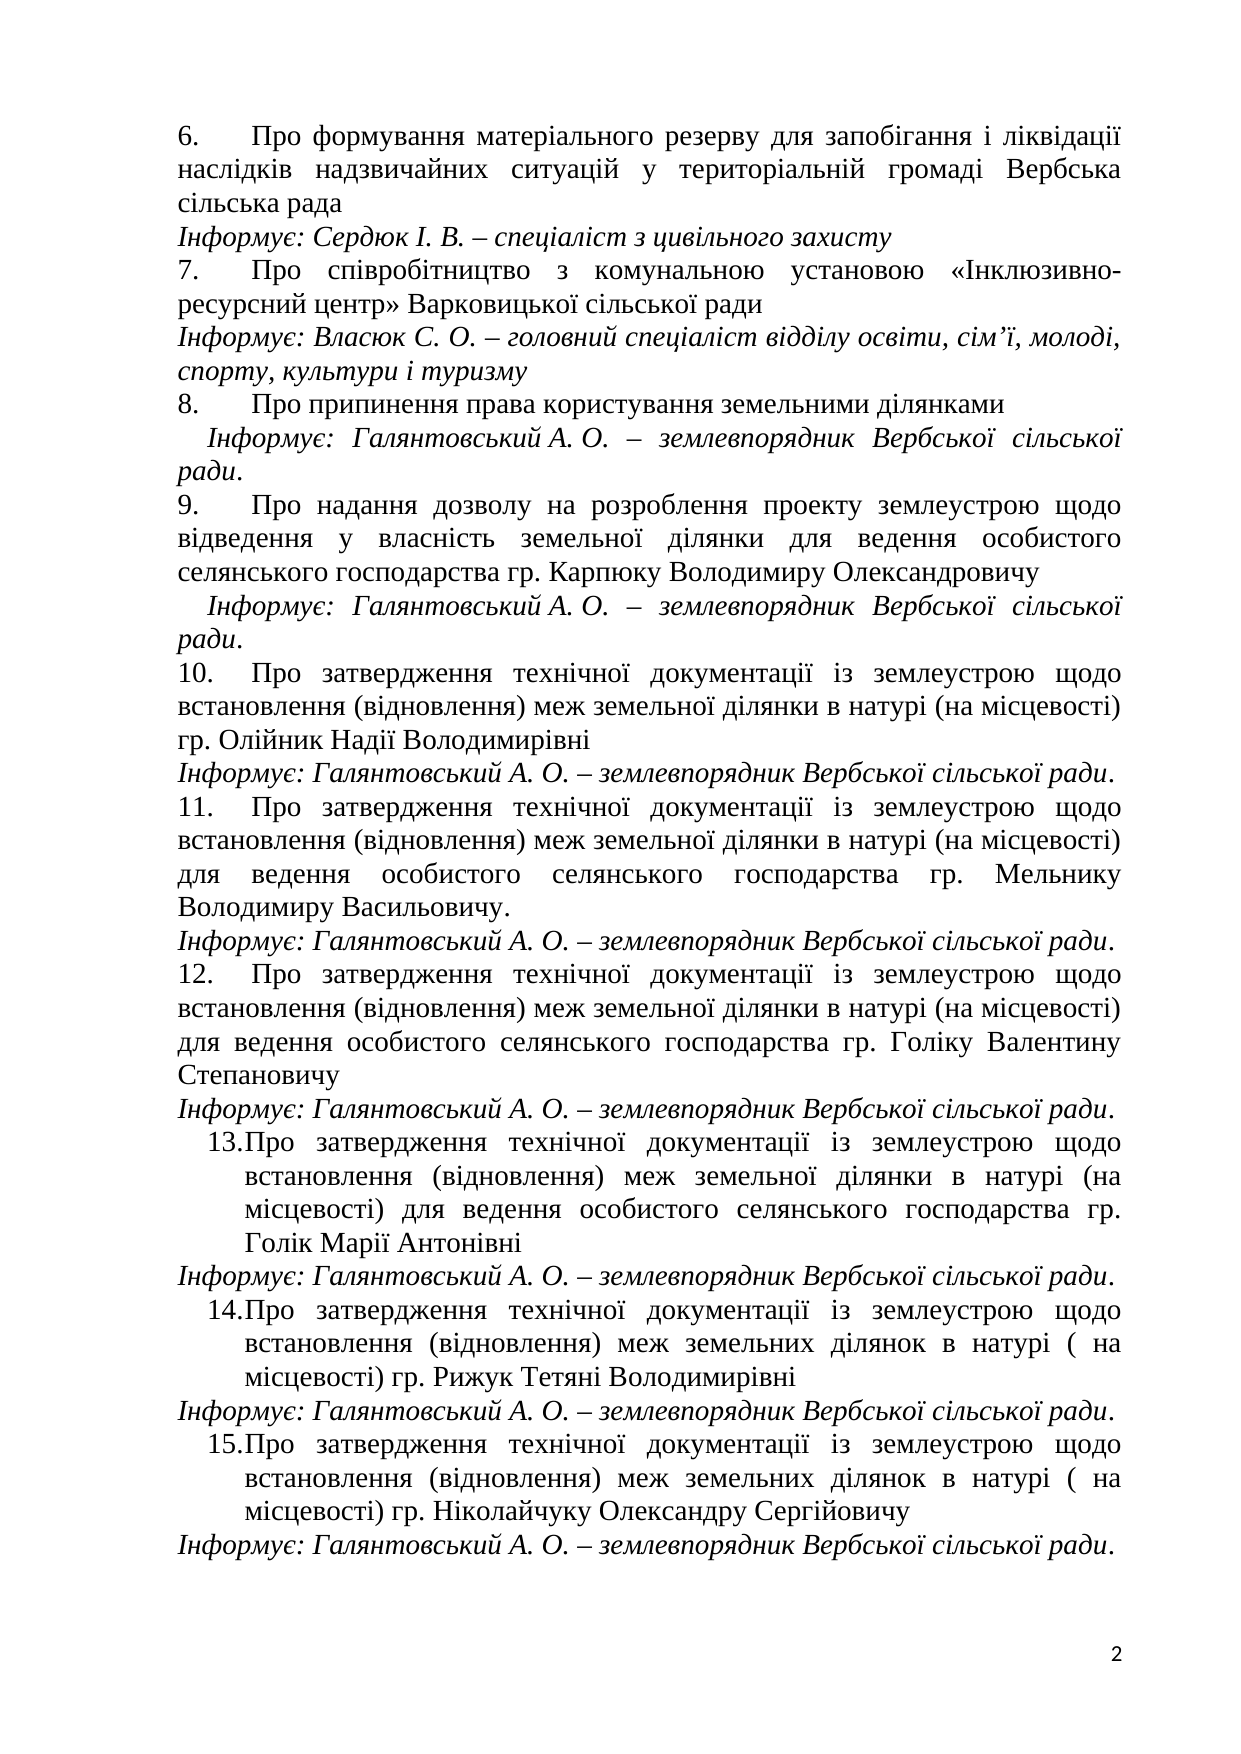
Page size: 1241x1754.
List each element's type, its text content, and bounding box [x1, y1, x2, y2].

text Інформує: Галянтовський А. О. – землевпорядник Вербської сільської ради. [177, 420, 1122, 487]
text Інформує: Галянтовський А. О. – землевпорядник Вербської сільської ради. [177, 1091, 1122, 1124]
list Про затвердження технічної документації із землеустрою щодо встановлення (відновлення) меж земельної ділянки в натурі (на місцевості) для ведення особистого селянського господарства гр. Голіку Валентину Степановичу [177, 957, 1122, 1091]
list Про співробітництво з комунальною установою «Інклюзивно-ресурсний центр» Варковицької сільської ради [177, 252, 1122, 319]
list Про затвердження технічної документації із землеустрою щодо встановлення (відновлення) меж земельної ділянки в натурі (на місцевості) гр. Олійник Надії Володимирівні [177, 655, 1122, 755]
list Про затвердження технічної документації із землеустрою щодо встановлення (відновлення) меж земельної ділянки в натурі (на місцевості) для ведення особистого селянського господарства гр. Мельнику Володимиру Васильовичу. [177, 789, 1122, 923]
text Інформує: Галянтовський А. О. – землевпорядник Вербської сільської ради. [177, 1258, 1122, 1292]
text Інформує: Галянтовський А. О. – землевпорядник Вербської сільської ради. [177, 588, 1122, 655]
list Про затвердження технічної документації із землеустрою щодо встановлення (відновлення) меж земельних ділянок в натурі ( на місцевості) гр. Ніколайчуку Олександру Сергійовичу [207, 1426, 1122, 1527]
list Про припинення права користування земельними ділянками [177, 386, 1122, 420]
text Інформує: Власюк С. О. – головний спеціаліст відділу освіти, сім’ї, молоді, спорту, культури і туризму [177, 319, 1122, 386]
text Інформує: Галянтовський А. О. – землевпорядник Вербської сільської ради. [177, 923, 1122, 957]
list Про надання дозволу на розроблення проекту землеустрою щодо відведення у власність земельної ділянки для ведення особистого селянського господарства гр. Карпюку Володимиру Олександровичу [177, 487, 1122, 588]
text Інформує: Галянтовський А. О. – землевпорядник Вербської сільської ради. [177, 755, 1122, 789]
list Про формування матеріального резерву для запобігання і ліквідації наслідків надзвичайних ситуацій у територіальній громаді Вербська сільська рада [177, 118, 1122, 219]
text Інформує: Сердюк І. В. – спеціаліст з цивільного захисту [177, 219, 1122, 252]
text Інформує: Галянтовський А. О. – землевпорядник Вербської сільської ради. [177, 1393, 1122, 1426]
text Інформує: Галянтовський А. О. – землевпорядник Вербської сільської ради. [177, 1527, 1122, 1560]
list Про затвердження технічної документації із землеустрою щодо встановлення (відновлення) меж земельних ділянок в натурі ( на місцевості) гр. Рижук Тетяні Володимирівні [207, 1292, 1122, 1393]
list Про затвердження технічної документації із землеустрою щодо встановлення (відновлення) меж земельної ділянки в натурі (на місцевості) для ведення особистого селянського господарства гр. Голік Марії Антонівні [207, 1124, 1122, 1258]
